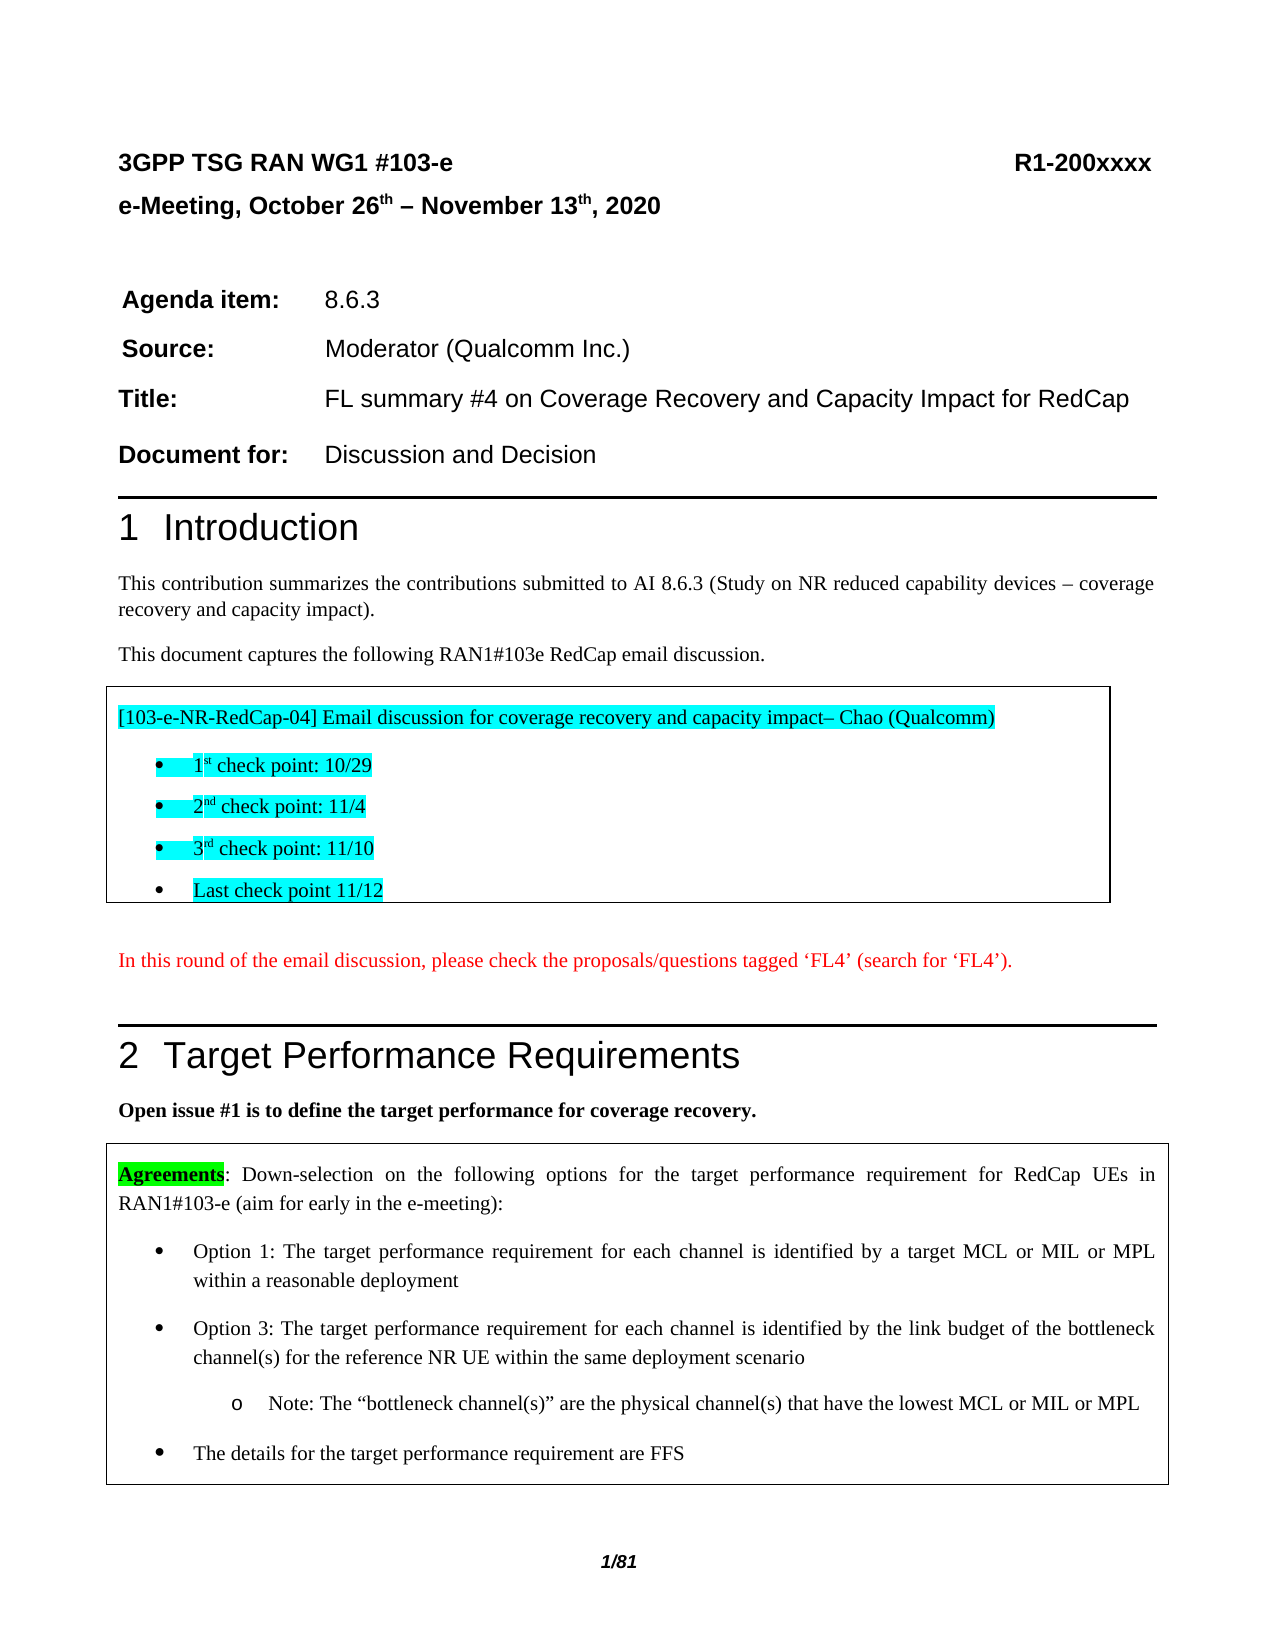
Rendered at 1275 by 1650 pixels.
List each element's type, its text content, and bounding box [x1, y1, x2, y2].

subtitle Target Performance Requirements [118, 1027, 1157, 1076]
text e-Meeting, October 26th – November 13th, 2020 [118, 191, 1157, 220]
text Document for: Discussion and Decision [118, 440, 1157, 469]
text This contribution summarizes the contributions submitted to AI 8.6.3 (Study on NR reduced capability devices – coverage recovery and capacity impact). [118, 571, 1157, 621]
text Agenda item: 8.6.3 [122, 284, 1157, 313]
text Title: FL summary #4 on Coverage Recovery and Capacity Impact for RedCap [118, 384, 1157, 413]
table_header Agreements: Down-selection on the following options for the target performance requirement for RedCap UEs in RAN1#103-e (aim for early in the e-meeting): Option 1: The target performance requirement for each channel is identified by a target MCL or MIL or MPL within a reasonable deployment Option 3: The target performance requirement for each channel is identified by the link budget of the bottleneck channel(s) for the reference NR UE within the same deployment scenario Note: The “bottleneck channel(s)” are the physical channel(s) that have the lowest MCL or MIL or MPL The details for the target performance requirement are FFS [107, 1144, 1168, 1483]
subtitle Introduction [118, 499, 1157, 549]
text In this round of the email discussion, please check the proposals/questions tagged ‘FL4’ (search for ‘FL4’). [118, 948, 1157, 972]
text 3GPP TSG RAN WG1 #103-e R1-200xxxx [118, 148, 1157, 176]
text Open issue #1 is to define the target performance for coverage recovery. [118, 1098, 1157, 1122]
text Source: Moderator (Qualcomm Inc.) [122, 334, 1157, 363]
text This document captures the following RAN1#103e RedCap email discussion. [118, 642, 1157, 666]
table_header [103-e-NR-RedCap-04] Email discussion for coverage recovery and capacity impact– Chao (Qualcomm) 1st check point: 10/29 2nd check point: 11/4 3rd check point: 11/10 Last check point 11/12 [107, 687, 1109, 902]
